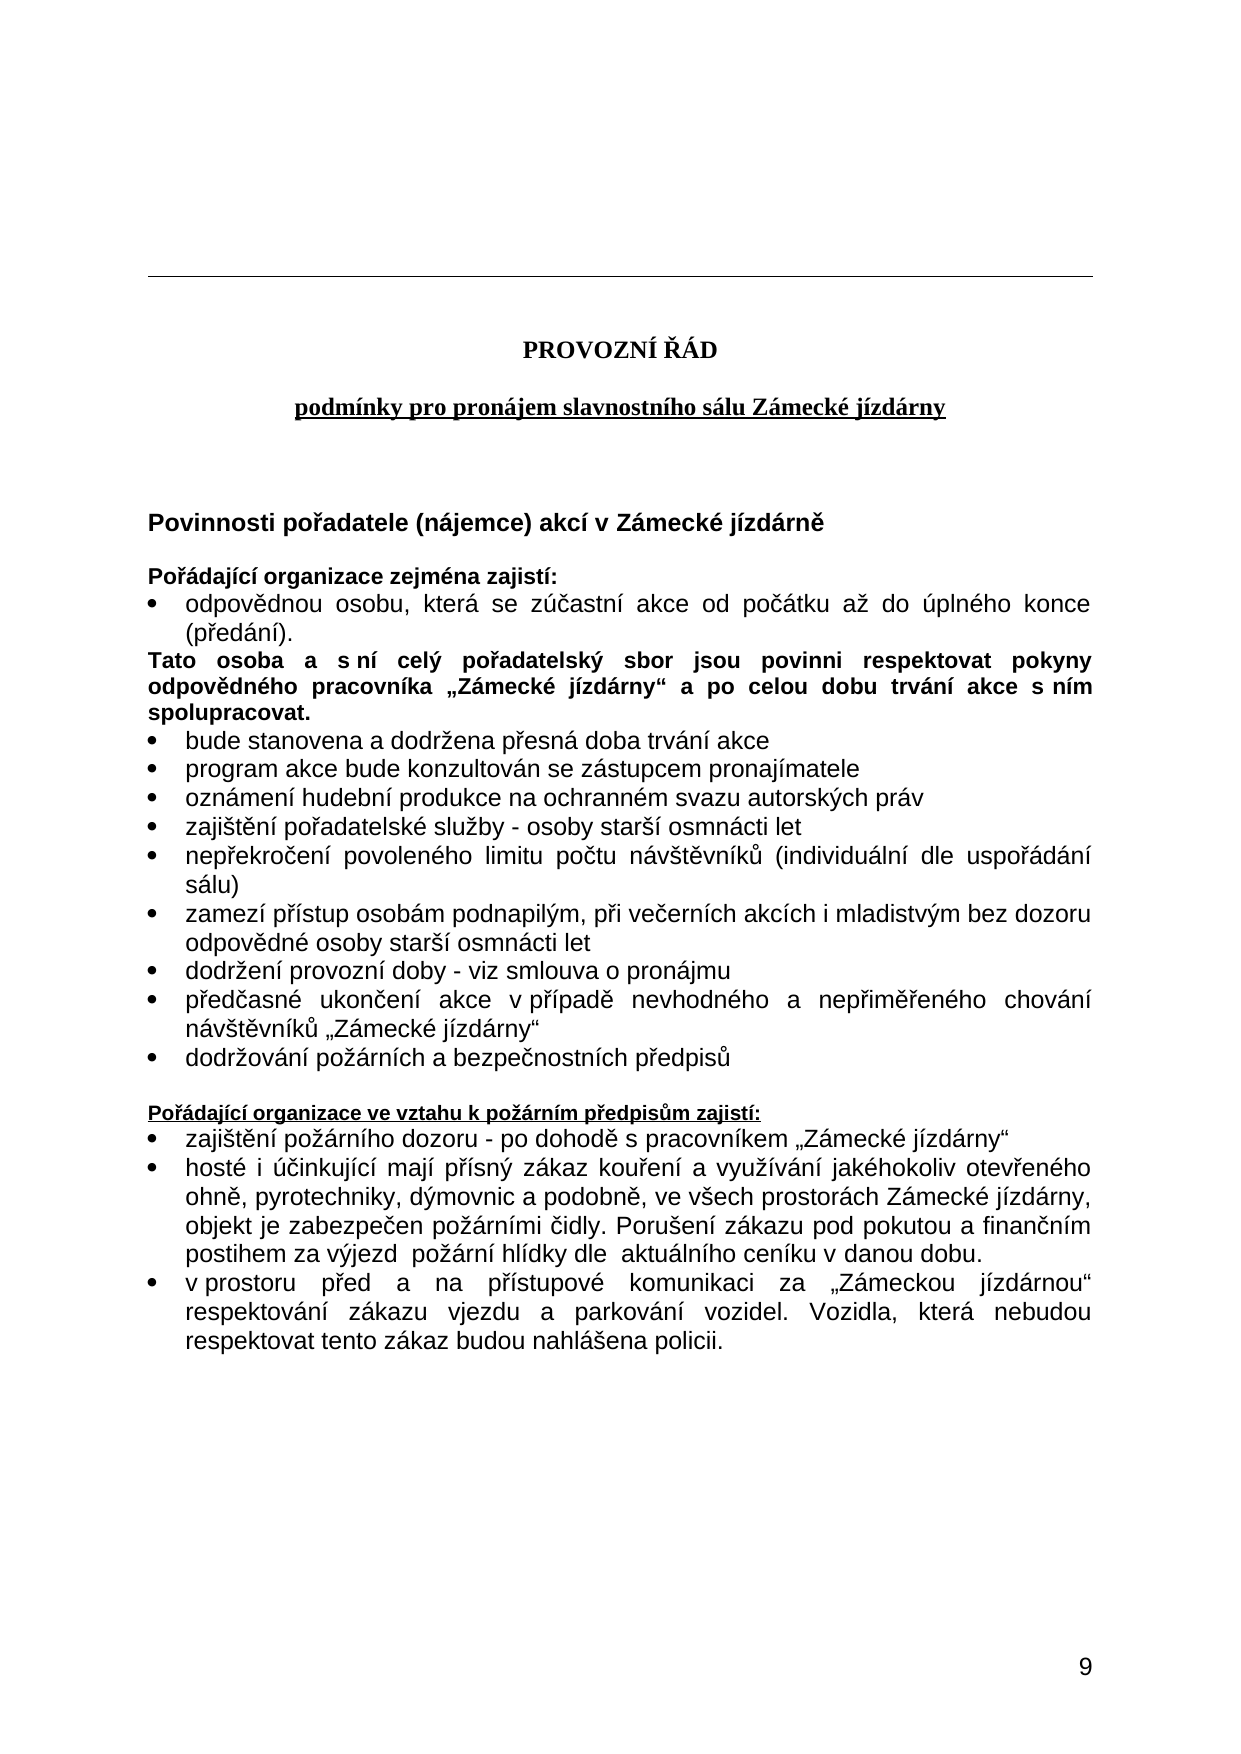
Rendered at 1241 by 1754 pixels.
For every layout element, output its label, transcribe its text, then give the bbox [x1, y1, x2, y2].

list dodržování požárních a bezpečnostních předpisů [148, 1043, 1093, 1072]
text Tato osoba a s ní celý pořadatelský sbor jsou povinni respektovat pokyny odpovědného pracovníka „Zámecké jízdárny“ a po celou dobu trvání akce s ním spolupracovat. [148, 647, 1093, 726]
list odpovědnou osobu, která se zúčastní akce od počátku až do úplného konce (předání). [148, 589, 1093, 647]
text Pořádající organizace zejména zajistí: [148, 563, 1093, 589]
list program akce bude konzultován se zástupcem pronajímatele [148, 754, 1093, 783]
text podmínky pro pronájem slavnostního sálu Zámecké jízdárny [148, 392, 1093, 421]
list hosté i účinkující mají přísný zákaz kouření a využívání jakéhokoliv otevřeného ohně, pyrotechniky, dýmovnic a podobně, ve všech prostorách Zámecké jízdárny, objekt je zabezpečen požárními čidly. Porušení zákazu pod pokutou a finančním postihem za výjezd požární hlídky dle aktuálního ceníku v danou dobu. [148, 1153, 1093, 1268]
text PROVOZNÍ ŘÁD [148, 335, 1093, 364]
list oznámení hudební produkce na ochranném svazu autorských práv [148, 783, 1093, 812]
list v prostoru před a na přístupové komunikaci za „Zámeckou jízdárnou“ respektování zákazu vjezdu a parkování vozidel. Vozidla, která nebudou respektovat tento zákaz budou nahlášena policii. [148, 1268, 1093, 1354]
list dodržení provozní doby - viz smlouva o pronájmu [148, 956, 1093, 985]
list nepřekročení povoleného limitu počtu návštěvníků (individuální dle uspořádání sálu) [148, 841, 1093, 899]
list bude stanovena a dodržena přesná doba trvání akce [148, 726, 1093, 754]
list zajištění požárního dozoru - po dohodě s pracovníkem „Zámecké jízdárny“ [148, 1124, 1093, 1153]
subtitle Pořádající organizace ve vztahu k požárním předpisům zajistí: [148, 1100, 1093, 1124]
list předčasné ukončení akce v případě nevhodného a nepřiměřeného chování návštěvníků „Zámecké jízdárny“ [148, 985, 1093, 1043]
list zamezí přístup osobám podnapilým, při večerních akcích i mladistvým bez dozoru odpovědné osoby starší osmnácti let [148, 899, 1093, 956]
subtitle Povinnosti pořadatele (nájemce) akcí v Zámecké jízdárně [148, 507, 1093, 536]
list zajištění pořadatelské služby - osoby starší osmnácti let [148, 812, 1093, 841]
